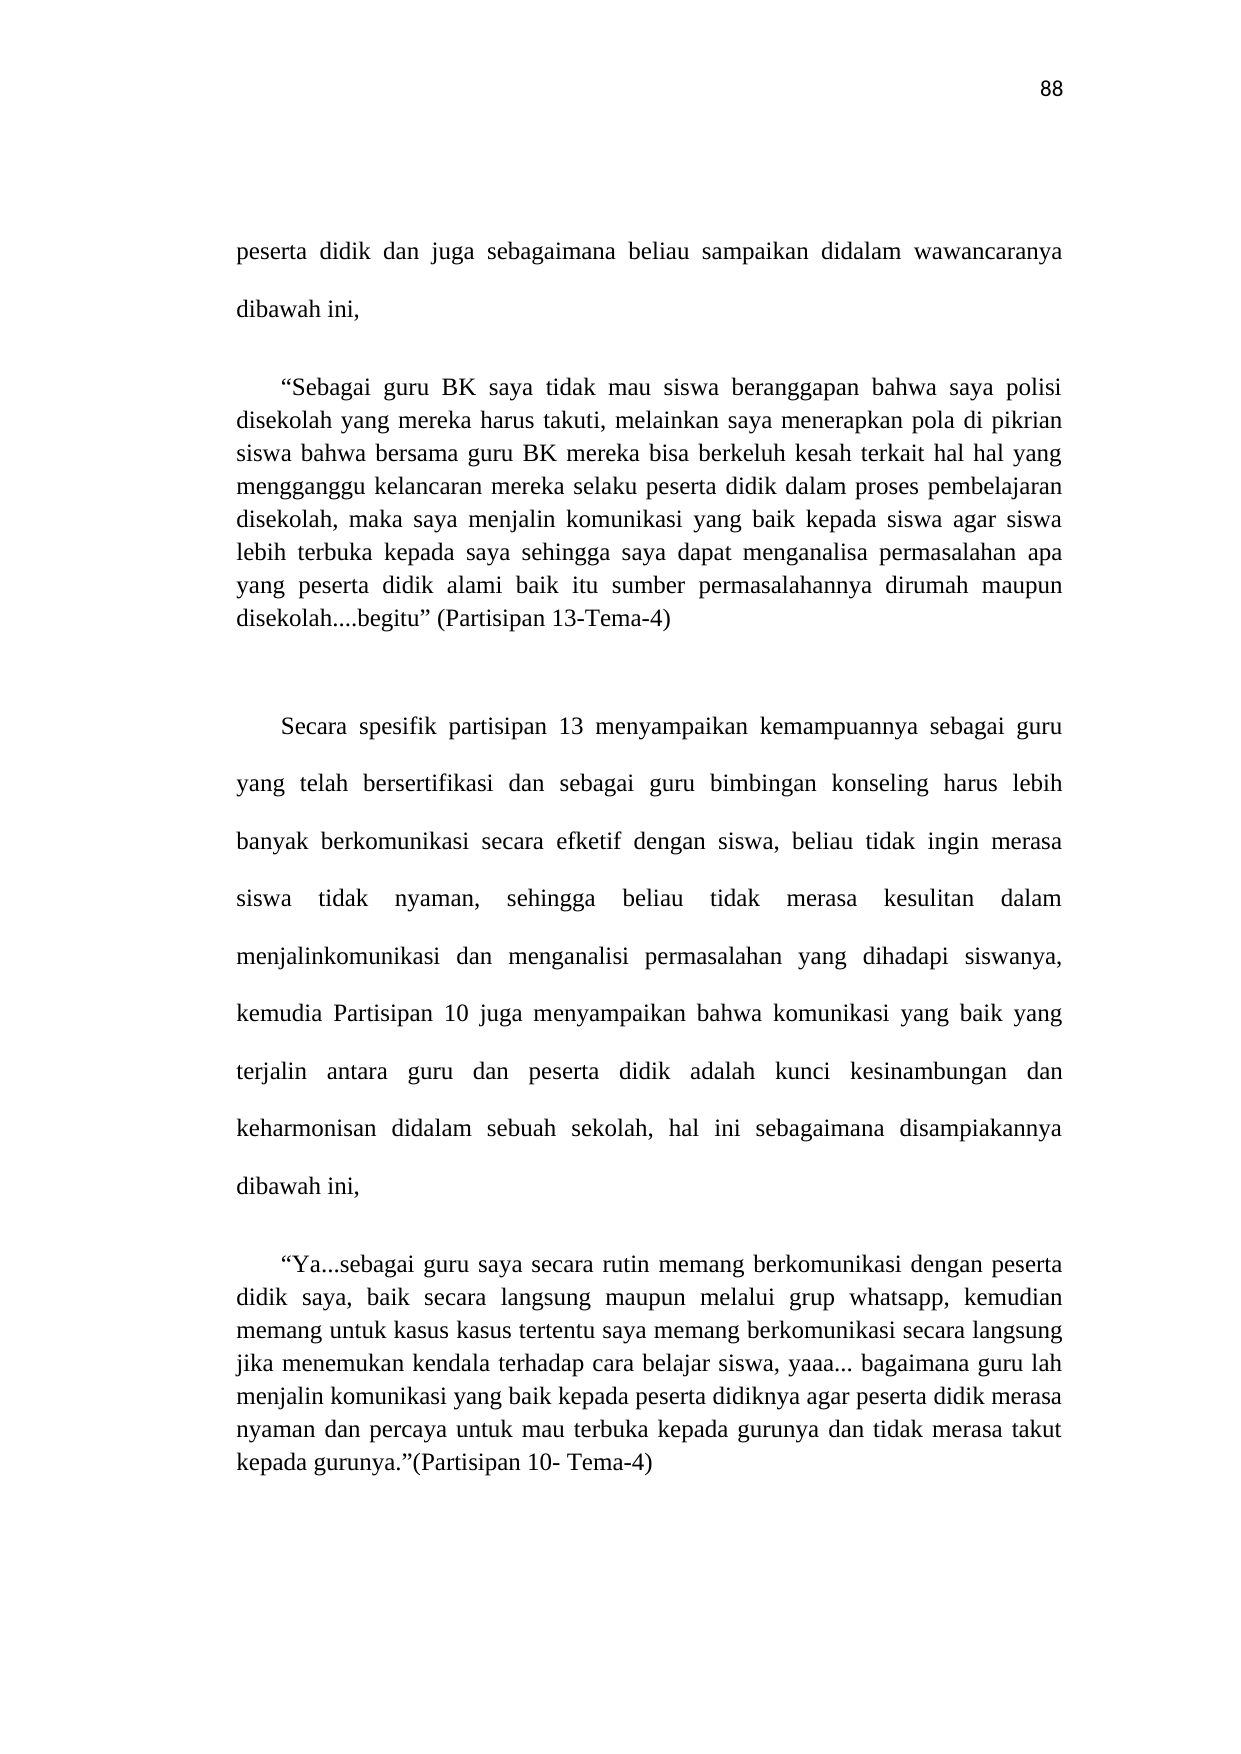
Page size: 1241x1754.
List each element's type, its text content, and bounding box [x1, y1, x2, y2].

text Secara spesifik partisipan 13 menyampaikan kemampuannya sebagai guru yang telah bersertifikasi dan sebagai guru bimbingan konseling harus lebih banyak berkomunikasi secara efketif dengan siswa, beliau tidak ingin merasa siswa tidak nyaman, sehingga beliau tidak merasa kesulitan dalam menjalinkomunikasi dan menganalisi permasalahan yang dihadapi siswanya, kemudia Partisipan 10 juga menyampaikan bahwa komunikasi yang baik yang terjalin antara guru dan peserta didik adalah kunci kesinambungan dan keharmonisan didalam sebuah sekolah, hal ini sebagaimana disampiakannya dibawah ini, [236, 711, 1063, 1200]
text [236, 236, 1063, 322]
text “Sebagai guru BK saya tidak mau siswa beranggapan bahwa saya polisi disekolah yang mereka harus takuti, melainkan saya menerapkan pola di pikrian siswa bahwa bersama guru BK mereka bisa berkeluh kesah terkait hal hal yang mengganggu kelancaran mereka selaku peserta didik dalam proses pembelajaran disekolah, maka saya menjalin komunikasi yang baik kepada siswa agar siswa lebih terbuka kepada saya sehingga saya dapat menganalisa permasalahan apa yang peserta didik alami baik itu sumber permasalahannya dirumah maupun disekolah....begitu” (Partisipan 13-Tema-4) [236, 372, 1063, 632]
text “Ya...sebagai guru saya secara rutin memang berkomunikasi dengan peserta didik saya, baik secara langsung maupun melalui grup whatsapp, kemudian memang untuk kasus kasus tertentu saya memang berkomunikasi secara langsung jika menemukan kendala terhadap cara belajar siswa, yaaa... bagaimana guru lah menjalin komunikasi yang baik kepada peserta didiknya agar peserta didik merasa nyaman dan percaya untuk mau terbuka kepada gurunya dan tidak merasa takut kepada gurunya.”(Partisipan 10- Tema-4) [236, 1249, 1063, 1476]
